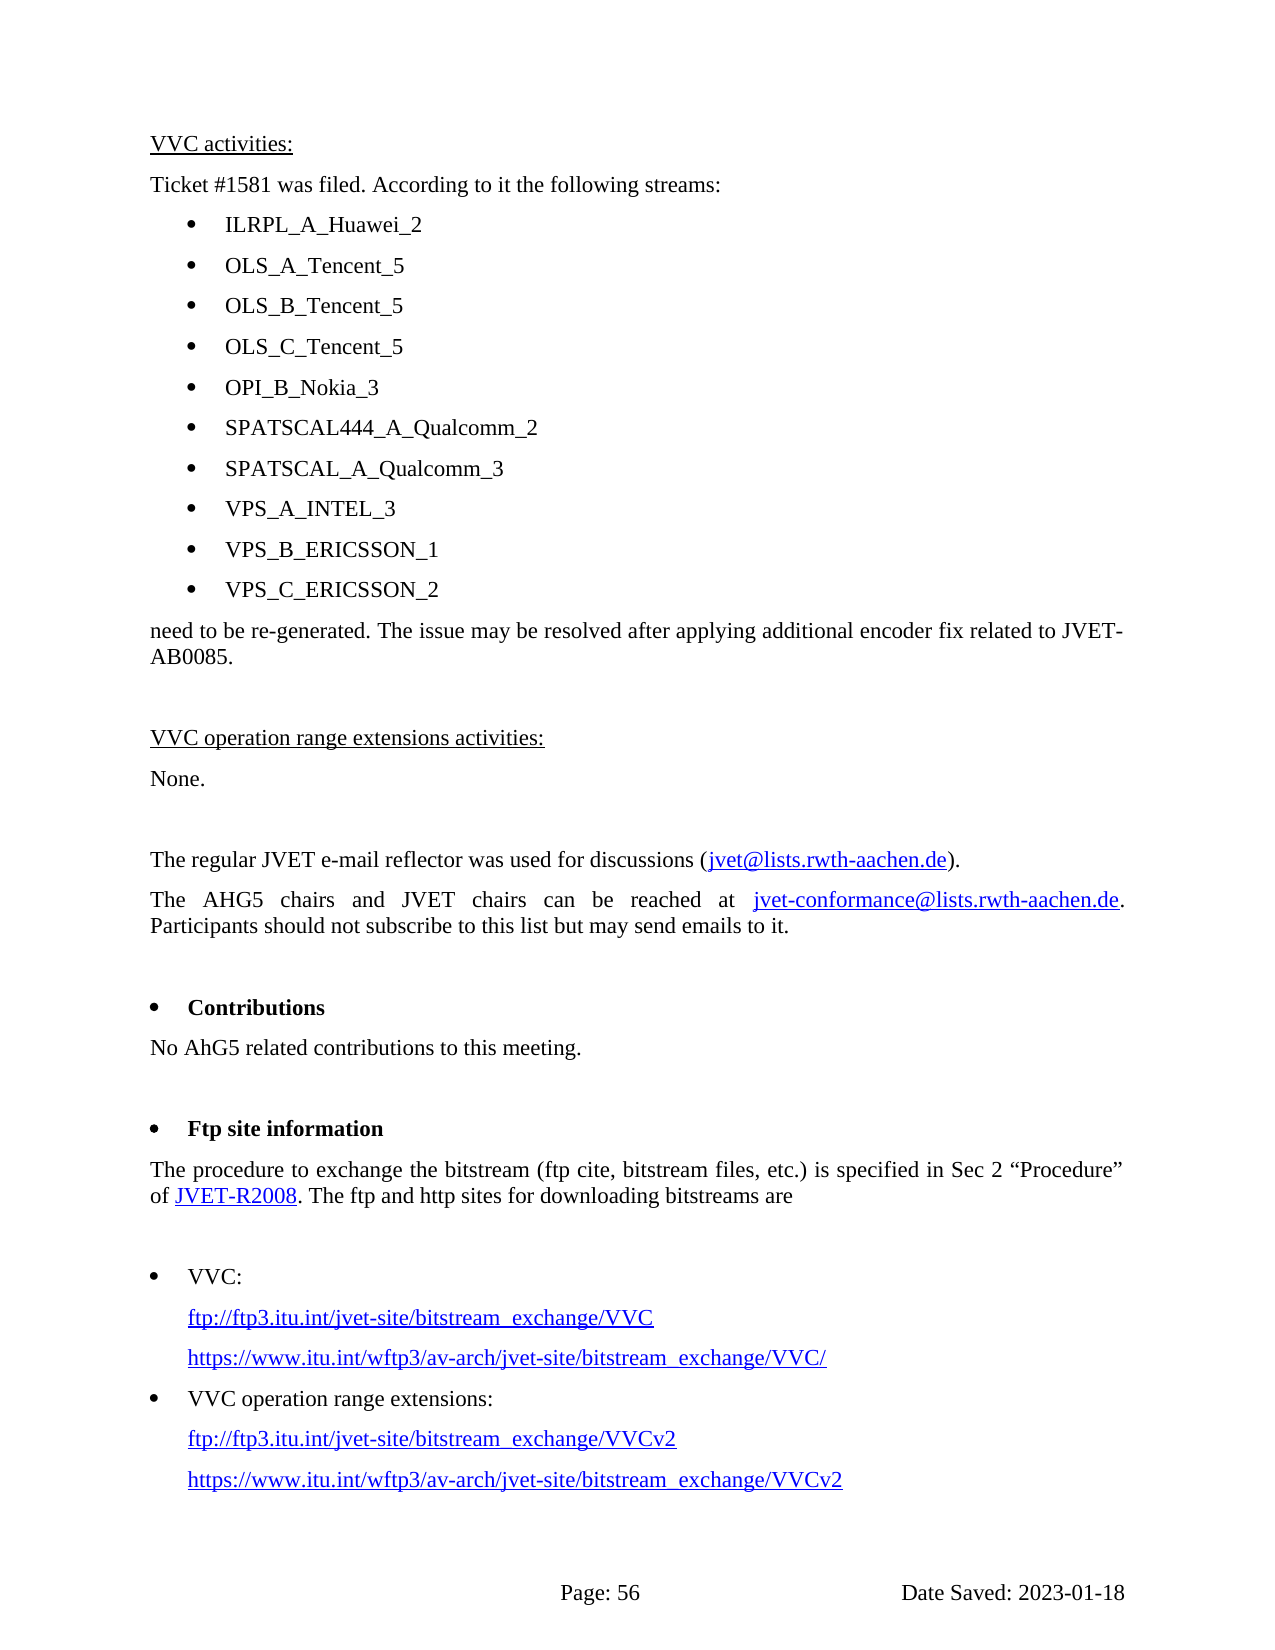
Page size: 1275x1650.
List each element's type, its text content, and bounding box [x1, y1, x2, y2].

list SPATSCAL444_A_Qualcomm_2 [187, 414, 1125, 441]
text VVC activities: [150, 131, 1125, 157]
text ftp://ftp3.itu.int/jvet-site/bitstream_exchange/VVC [150, 1304, 1125, 1330]
text https://www.itu.int/wftp3/av-arch/jvet-site/bitstream_exchange/VVC/ [150, 1344, 1125, 1371]
text need to be re-generated. The issue may be resolved after applying additional encoder fix related to JVET-AB0085. [150, 617, 1125, 669]
list SPATSCAL_A_Qualcomm_3 [187, 455, 1125, 481]
text Ticket #1581 was filed. According to it the following streams: [150, 171, 1125, 197]
list OLS_A_Tencent_5 [187, 252, 1125, 278]
list VPS_C_ERICSSON_2 [187, 576, 1125, 603]
list Contributions [150, 994, 1125, 1020]
text https://www.itu.int/wftp3/av-arch/jvet-site/bitstream_exchange/VVCv2 [150, 1466, 1125, 1492]
text None. [150, 765, 1125, 791]
text The procedure to exchange the bitstream (ftp cite, bitstream files, etc.) is specified in Sec 2 “Procedure” of JVET-R2008. The ftp and http sites for downloading bitstreams are [150, 1156, 1125, 1208]
list ILRPL_A_Huawei_2 [187, 212, 1125, 238]
text The regular JVET e-mail reflector was used for discussions (jvet@lists.rwth-aachen.de). [150, 846, 1125, 872]
list OLS_B_Tencent_5 [187, 293, 1125, 319]
list VPS_B_ERICSSON_1 [187, 536, 1125, 562]
list OLS_C_Tencent_5 [187, 333, 1125, 359]
list VVC operation range extensions: [150, 1385, 1125, 1411]
list VPS_A_INTEL_3 [187, 495, 1125, 522]
list VVC: [150, 1263, 1125, 1289]
text No AhG5 related contributions to this meeting. [150, 1034, 1125, 1061]
text ftp://ftp3.itu.int/jvet-site/bitstream_exchange/VVCv2 [150, 1425, 1125, 1452]
list OPI_B_Nokia_3 [187, 374, 1125, 400]
text The AHG5 chairs and JVET chairs can be reached at jvet-conformance@lists.rwth-aachen.de. Participants should not subscribe to this list but may send emails to it. [150, 886, 1125, 939]
text VVC operation range extensions activities: [150, 724, 1125, 751]
list Ftp site information [150, 1115, 1125, 1142]
